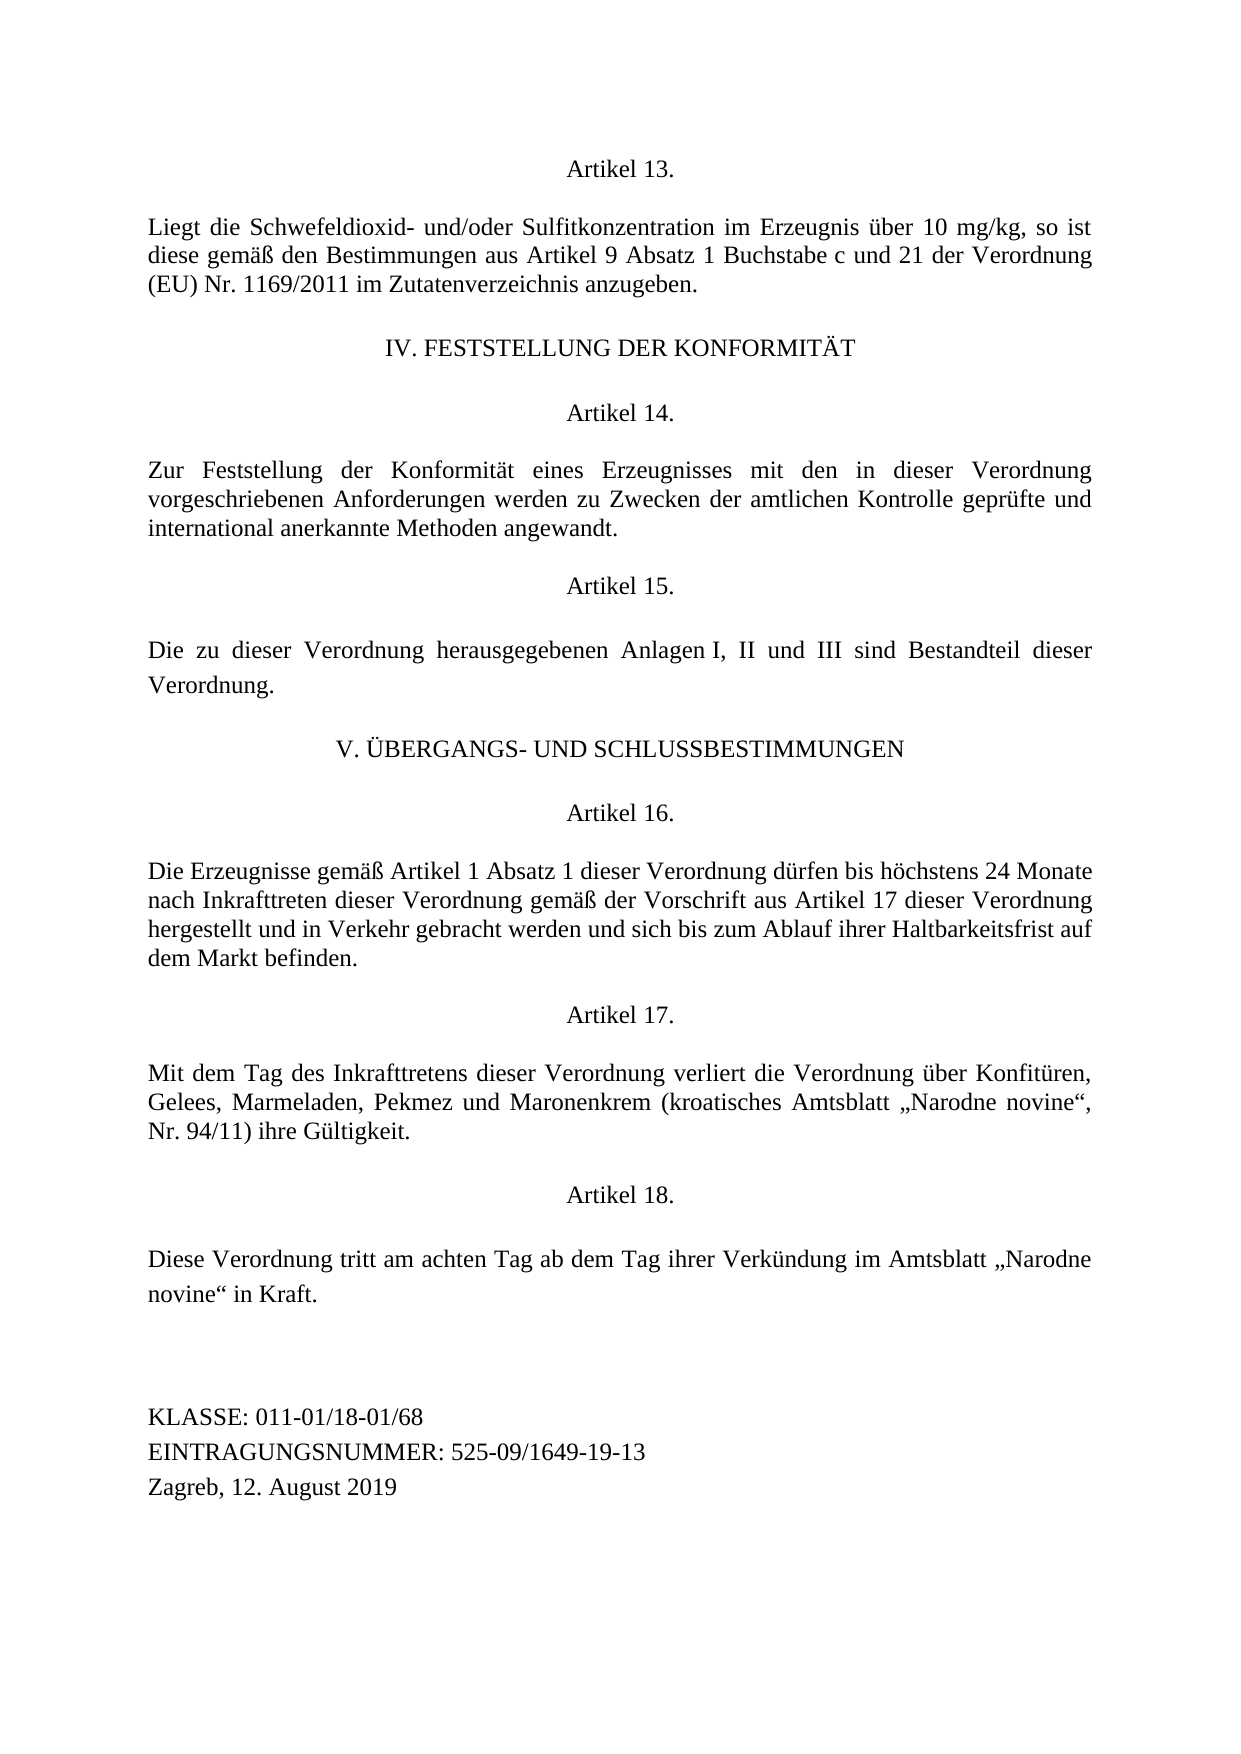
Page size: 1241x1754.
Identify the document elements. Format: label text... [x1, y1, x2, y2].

text Artikel 16. [148, 792, 1093, 827]
text KLASSE: 011-01/18-01/68 [148, 1396, 1093, 1431]
text Artikel 15. [148, 571, 1093, 600]
text EINTRAGUNGSNUMMER: 525-09/1649-19-13 [148, 1431, 1093, 1466]
text Liegt die Schwefeldioxid- und/oder Sulfitkonzentration im Erzeugnis über 10 mg/kg, so ist diese gemäß den Bestimmungen aus Artikel 9 Absatz 1 Buchstabe c und 21 der Verordnung (EU) Nr. 1169/2011 im Zutatenverzeichnis anzugeben. [148, 212, 1093, 298]
text V. ÜBERGANGS- UND SCHLUSSBESTIMMUNGEN [148, 728, 1093, 763]
text Die Erzeugnisse gemäß Artikel 1 Absatz 1 dieser Verordnung dürfen bis höchstens 24 Monate nach Inkrafttreten dieser Verordnung gemäß der Vorschrift aus Artikel 17 dieser Verordnung hergestellt und in Verkehr gebracht werden und sich bis zum Ablauf ihrer Haltbarkeitsfrist auf dem Markt befinden. [148, 856, 1093, 971]
text Artikel 17. [148, 1001, 1093, 1029]
text Artikel 14. [148, 391, 1093, 426]
text Die zu dieser Verordnung herausgegebenen Anlagen I, II und III sind Bestandteil dieser Verordnung. [148, 629, 1093, 699]
text Mit dem Tag des Inkrafttretens dieser Verordnung verliert die Verordnung über Konfitüren, Gelees, Marmeladen, Pekmez und Maronenkrem (kroatisches Amtsblatt „Narodne novine“, Nr. 94/11) ihre Gültigkeit. [148, 1058, 1093, 1145]
text IV. FESTSTELLUNG DER KONFORMITÄT [148, 327, 1093, 362]
text Zur Feststellung der Konformität eines Erzeugnisses mit den in dieser Verordnung vorgeschriebenen Anforderungen werden zu Zwecken der amtlichen Kontrolle geprüfte und international anerkannte Methoden angewandt. [148, 456, 1093, 542]
text Artikel 18. [148, 1174, 1093, 1209]
text Artikel 13. [148, 148, 1093, 183]
text Zagreb, 12. August 2019 [148, 1466, 1093, 1501]
text Diese Verordnung tritt am achten Tag ab dem Tag ihrer Verkündung im Amtsblatt „Narodne novine“ in Kraft. [148, 1238, 1093, 1308]
